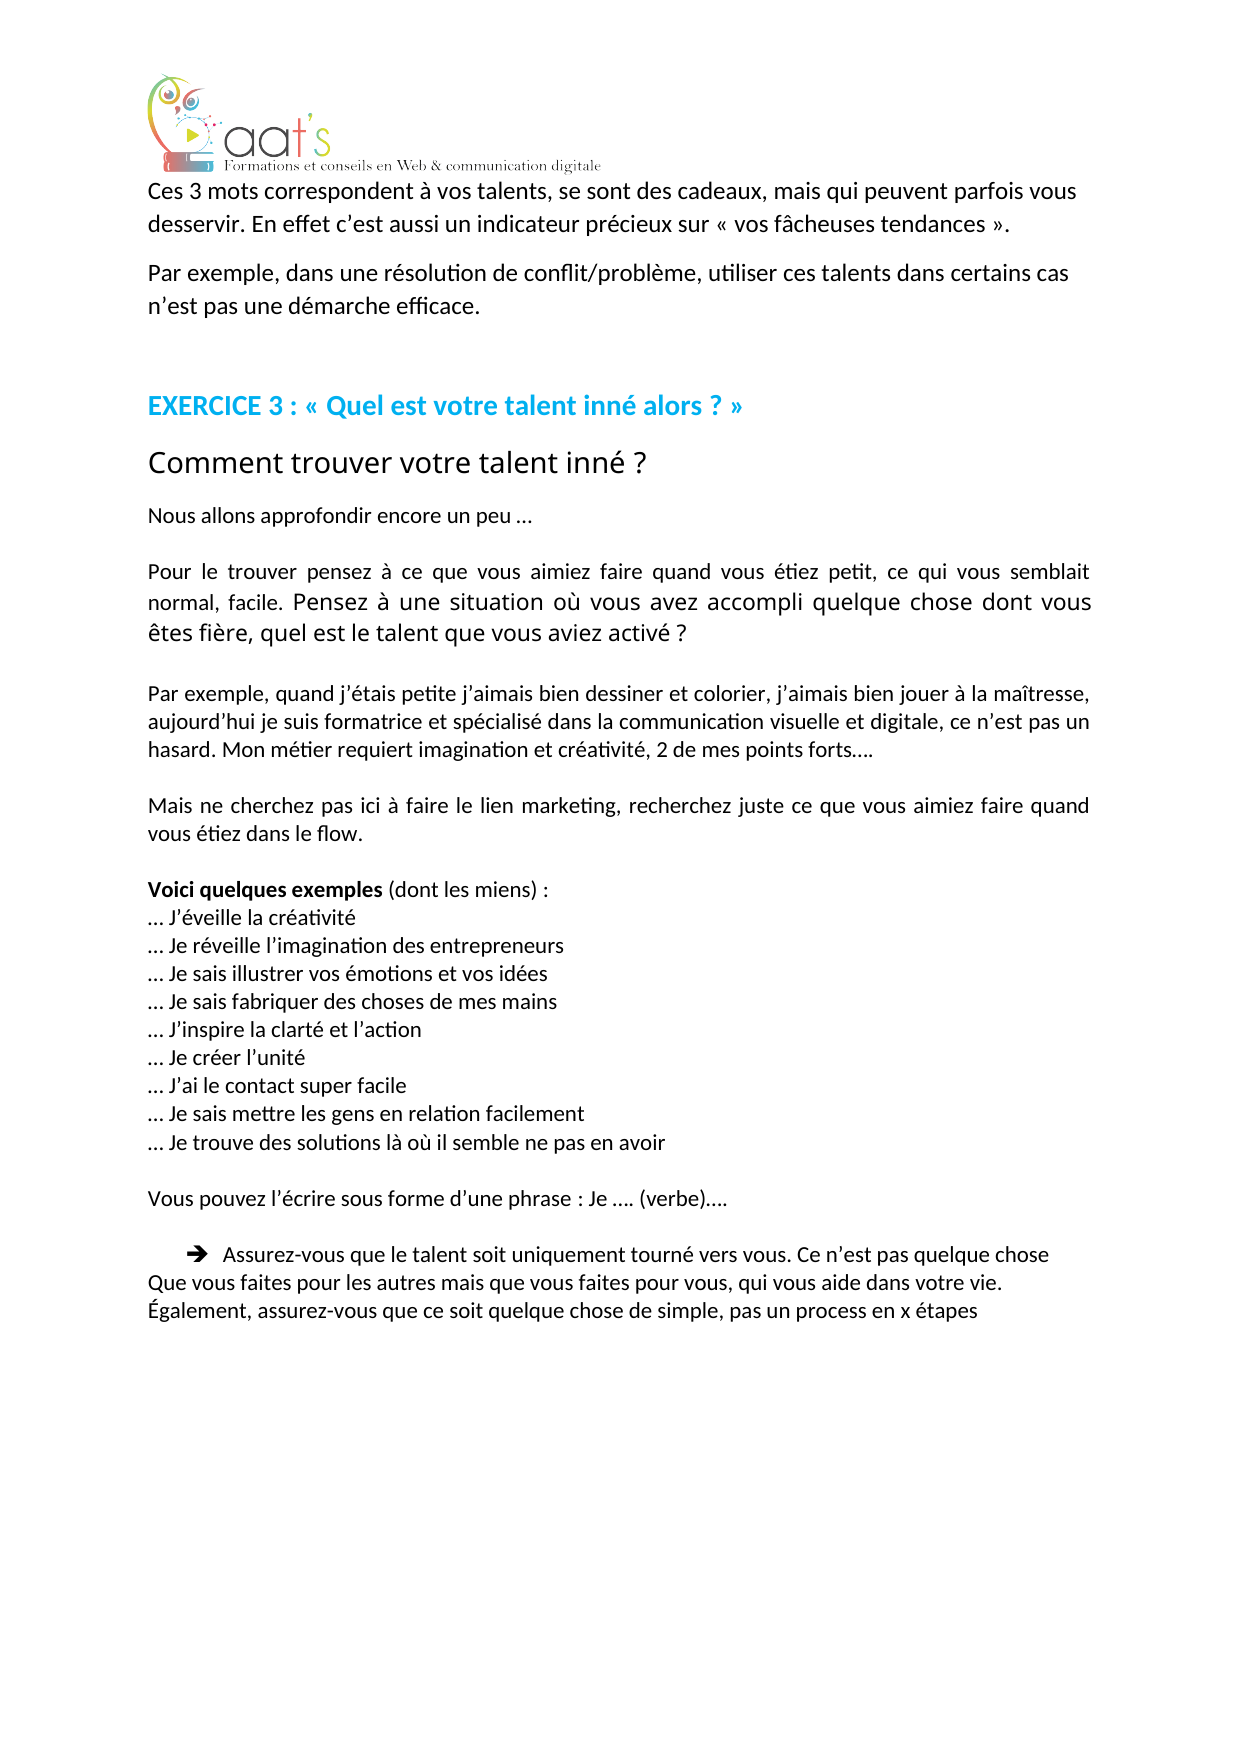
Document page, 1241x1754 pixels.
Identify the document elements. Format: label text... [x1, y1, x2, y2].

text Comment trouver votre talent inné ? [148, 442, 1093, 482]
text Vous pouvez l’écrire sous forme d’une phrase : Je …. (verbe)…. [148, 1184, 1093, 1212]
text Pour le trouver pensez à ce que vous aimiez faire quand vous étiez petit, ce qui vous semblait normal, facile. Pensez à une situation où vous avez accompli quelque chose dont vous êtes fière, quel est le talent que vous aviez activé ? [148, 557, 1093, 648]
text … Je réveille l’imagination des entrepreneurs [148, 931, 1093, 959]
text … Je sais fabriquer des choses de mes mains [148, 987, 1093, 1016]
text … J’ai le contact super facile [148, 1072, 1093, 1099]
text … Je créer l’unité [148, 1043, 1093, 1072]
text Par exemple, quand j’étais petite j’aimais bien dessiner et colorier, j’aimais bien jouer à la maîtresse, aujourd’hui je suis formatrice et spécialisé dans la communication visuelle et digitale, ce n’est pas un hasard. Mon métier requiert imagination et créativité, 2 de mes points forts…. [148, 679, 1093, 763]
text … J’éveille la créativité [148, 903, 1093, 931]
text Également, assurez-vous que ce soit quelque chose de simple, pas un process en x étapes [148, 1296, 1093, 1324]
text Voici quelques exemples (dont les miens) : [148, 875, 1093, 903]
text Ces 3 mots correspondent à vos talents, se sont des cadeaux, mais qui peuvent parfois vous desservir. En effet c’est aussi un indicateur précieux sur « vos fâcheuses tendances ». [148, 175, 1093, 238]
text … Je sais mettre les gens en relation facilement [148, 1099, 1093, 1128]
text … J’inspire la clarté et l’action [148, 1016, 1093, 1043]
list Assurez-vous que le talent soit uniquement tourné vers vous. Ce n’est pas quelque chose [185, 1240, 1093, 1268]
text EXERCICE 3 : « Quel est votre talent inné alors ? » [148, 387, 1093, 422]
picture [147, 73, 601, 175]
text … Je sais illustrer vos émotions et vos idées [148, 959, 1093, 987]
text Que vous faites pour les autres mais que vous faites pour vous, qui vous aide dans votre vie. [148, 1268, 1093, 1296]
text Nous allons approfondir encore un peu … [148, 501, 1093, 529]
text Par exemple, dans une résolution de conflit/problème, utiliser ces talents dans certains cas n’est pas une démarche efficace. [148, 257, 1093, 321]
text Mais ne cherchez pas ici à faire le lien marketing, recherchez juste ce que vous aimiez faire quand vous étiez dans le flow. [148, 791, 1093, 847]
text … Je trouve des solutions là où il semble ne pas en avoir [148, 1128, 1093, 1156]
